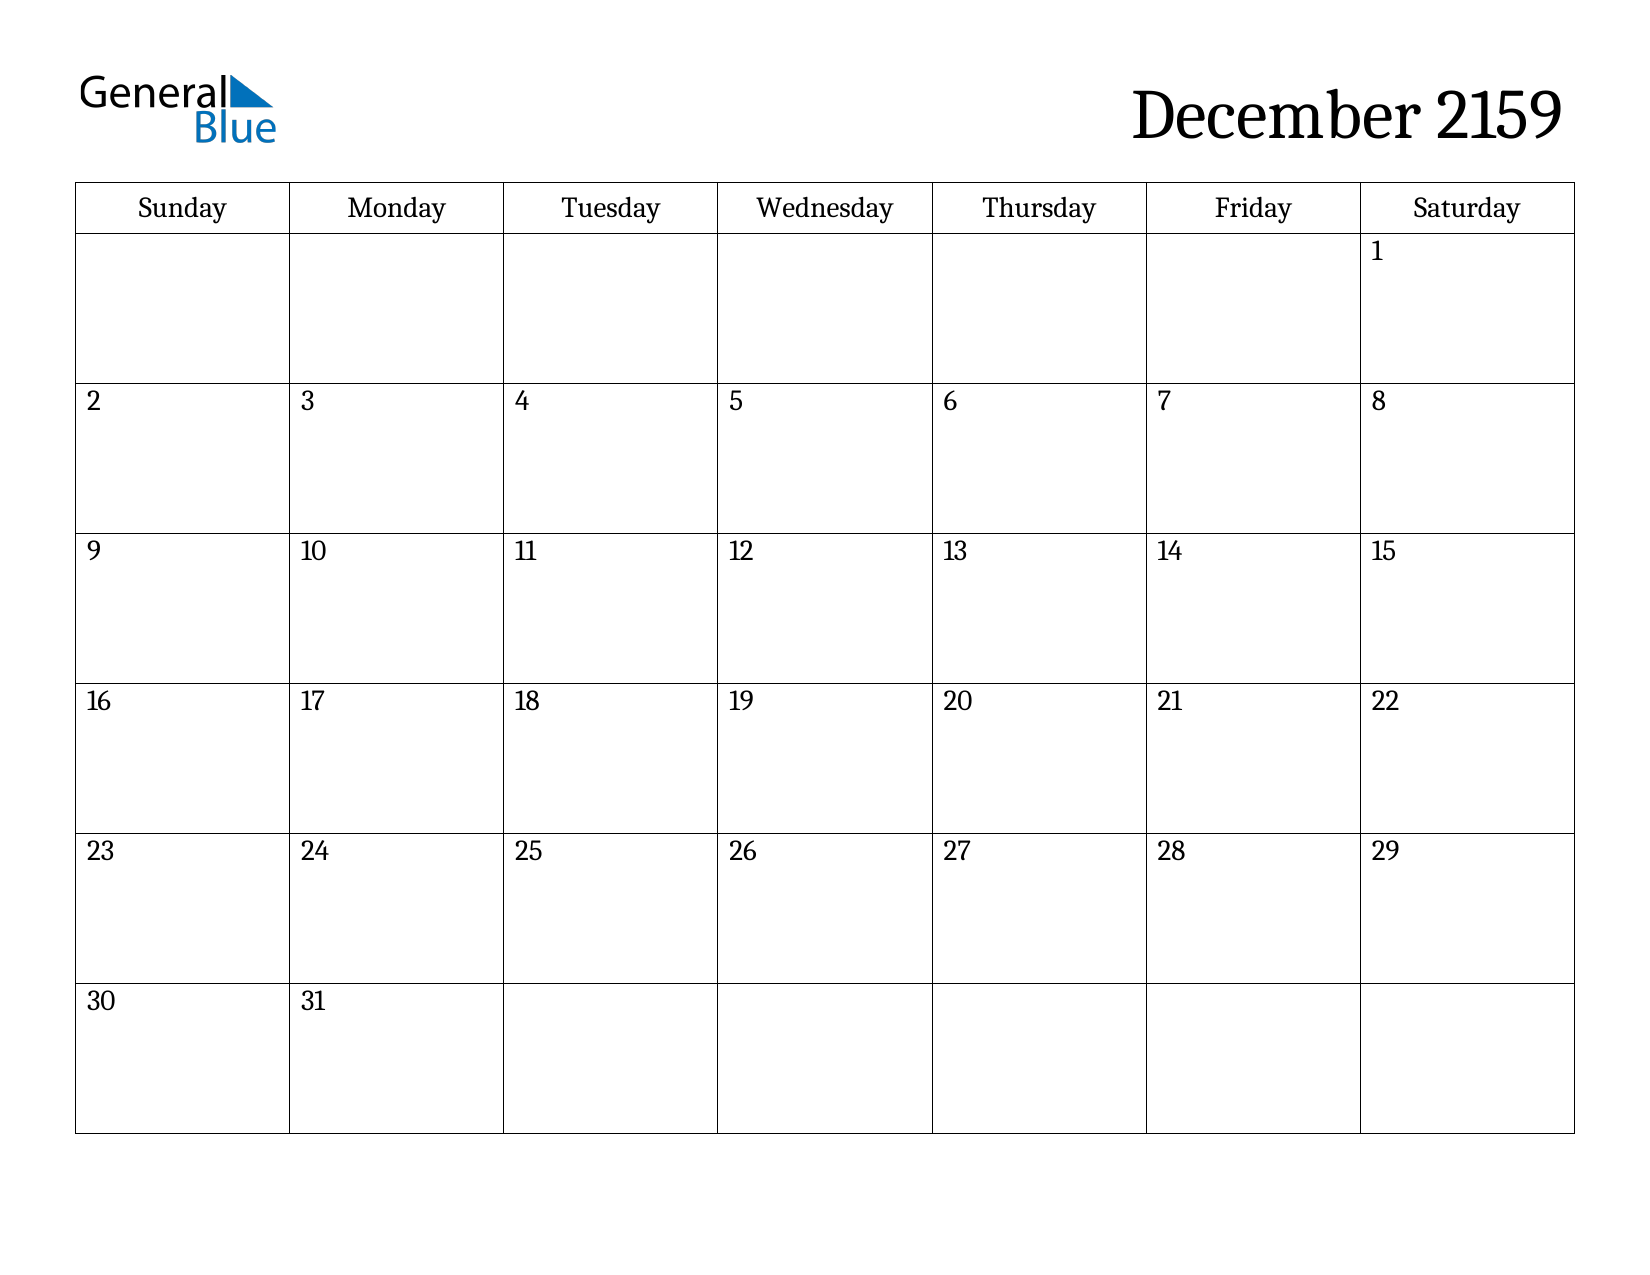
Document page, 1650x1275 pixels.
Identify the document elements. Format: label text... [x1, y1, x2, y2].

table_cell [1147, 234, 1360, 267]
table_cell [1361, 267, 1574, 383]
table_cell [718, 417, 932, 533]
table_cell [933, 267, 1146, 383]
table_cell [504, 417, 717, 533]
table_cell 29 [1361, 834, 1574, 867]
table_cell 24 [290, 834, 503, 867]
table_cell 28 [1147, 834, 1360, 867]
table_cell [290, 234, 503, 267]
table_cell 15 [1361, 534, 1574, 567]
table_cell [718, 984, 932, 1017]
table_cell [1147, 1018, 1360, 1133]
table_cell [504, 717, 717, 833]
table_cell [1147, 567, 1360, 683]
table_cell [1361, 567, 1574, 683]
table_cell [1361, 717, 1574, 833]
table_cell [1361, 417, 1574, 533]
table_cell 7 [1147, 384, 1360, 417]
table_cell 25 [504, 834, 717, 867]
table_cell [290, 267, 503, 383]
table_cell 18 [504, 684, 717, 717]
table_cell [718, 234, 932, 267]
table_cell [504, 1018, 717, 1133]
table_cell 16 [76, 684, 289, 717]
table_cell 6 [933, 384, 1146, 417]
table_cell [933, 868, 1146, 983]
table_cell [1147, 267, 1360, 383]
table_cell 8 [1361, 384, 1574, 417]
table_cell [76, 267, 289, 383]
table_cell Saturday [1361, 183, 1574, 233]
table_cell [1361, 984, 1574, 1017]
table_cell [718, 717, 932, 833]
table_cell [1147, 984, 1360, 1017]
table_cell [76, 567, 289, 683]
table_header December 2159 [504, 75, 1574, 182]
table_cell [290, 567, 503, 683]
table_cell [76, 1018, 289, 1133]
table_cell [76, 868, 289, 983]
table_cell 26 [718, 834, 932, 867]
table_cell [933, 417, 1146, 533]
table_cell 11 [504, 534, 717, 567]
table_cell 31 [290, 984, 503, 1017]
table_cell [290, 868, 503, 983]
table_cell [290, 1018, 503, 1133]
table_cell Sunday [76, 183, 289, 233]
table_cell 23 [76, 834, 289, 867]
table_cell [504, 567, 717, 683]
table_cell [933, 717, 1146, 833]
table_cell Monday [290, 183, 503, 233]
table_cell [290, 417, 503, 533]
table_cell [1361, 1018, 1574, 1133]
table_cell 5 [718, 384, 932, 417]
table_cell 3 [290, 384, 503, 417]
picture [80, 75, 276, 143]
table_cell Wednesday [718, 183, 932, 233]
table_header [76, 75, 503, 182]
table_cell 12 [718, 534, 932, 567]
table_cell 27 [933, 834, 1146, 867]
table_cell [76, 717, 289, 833]
table_cell 20 [933, 684, 1146, 717]
table_cell [1147, 717, 1360, 833]
table_cell 14 [1147, 534, 1360, 567]
table_cell [1147, 868, 1360, 983]
table_cell 19 [718, 684, 932, 717]
table_cell [933, 567, 1146, 683]
table_cell [504, 868, 717, 983]
table_cell 17 [290, 684, 503, 717]
table_cell 4 [504, 384, 717, 417]
table_cell 22 [1361, 684, 1574, 717]
table_cell [1361, 868, 1574, 983]
table_cell Friday [1147, 183, 1360, 233]
table_cell [1147, 417, 1360, 533]
table_cell 1 [1361, 234, 1574, 267]
table_cell 10 [290, 534, 503, 567]
table_cell 13 [933, 534, 1146, 567]
table_cell [504, 267, 717, 383]
table_cell [933, 234, 1146, 267]
table_cell 9 [76, 534, 289, 567]
table_cell Tuesday [504, 183, 717, 233]
table_cell 21 [1147, 684, 1360, 717]
table_cell [290, 717, 503, 833]
table_cell [933, 1018, 1146, 1133]
table_cell [933, 984, 1146, 1017]
table_cell [504, 234, 717, 267]
table_cell [504, 984, 717, 1017]
table_cell 2 [76, 384, 289, 417]
table_cell [718, 868, 932, 983]
table_cell Thursday [933, 183, 1146, 233]
table_cell [718, 267, 932, 383]
table_cell [718, 567, 932, 683]
table_cell [76, 417, 289, 533]
table_cell [718, 1018, 932, 1133]
table_cell 30 [76, 984, 289, 1017]
table_cell [76, 234, 289, 267]
